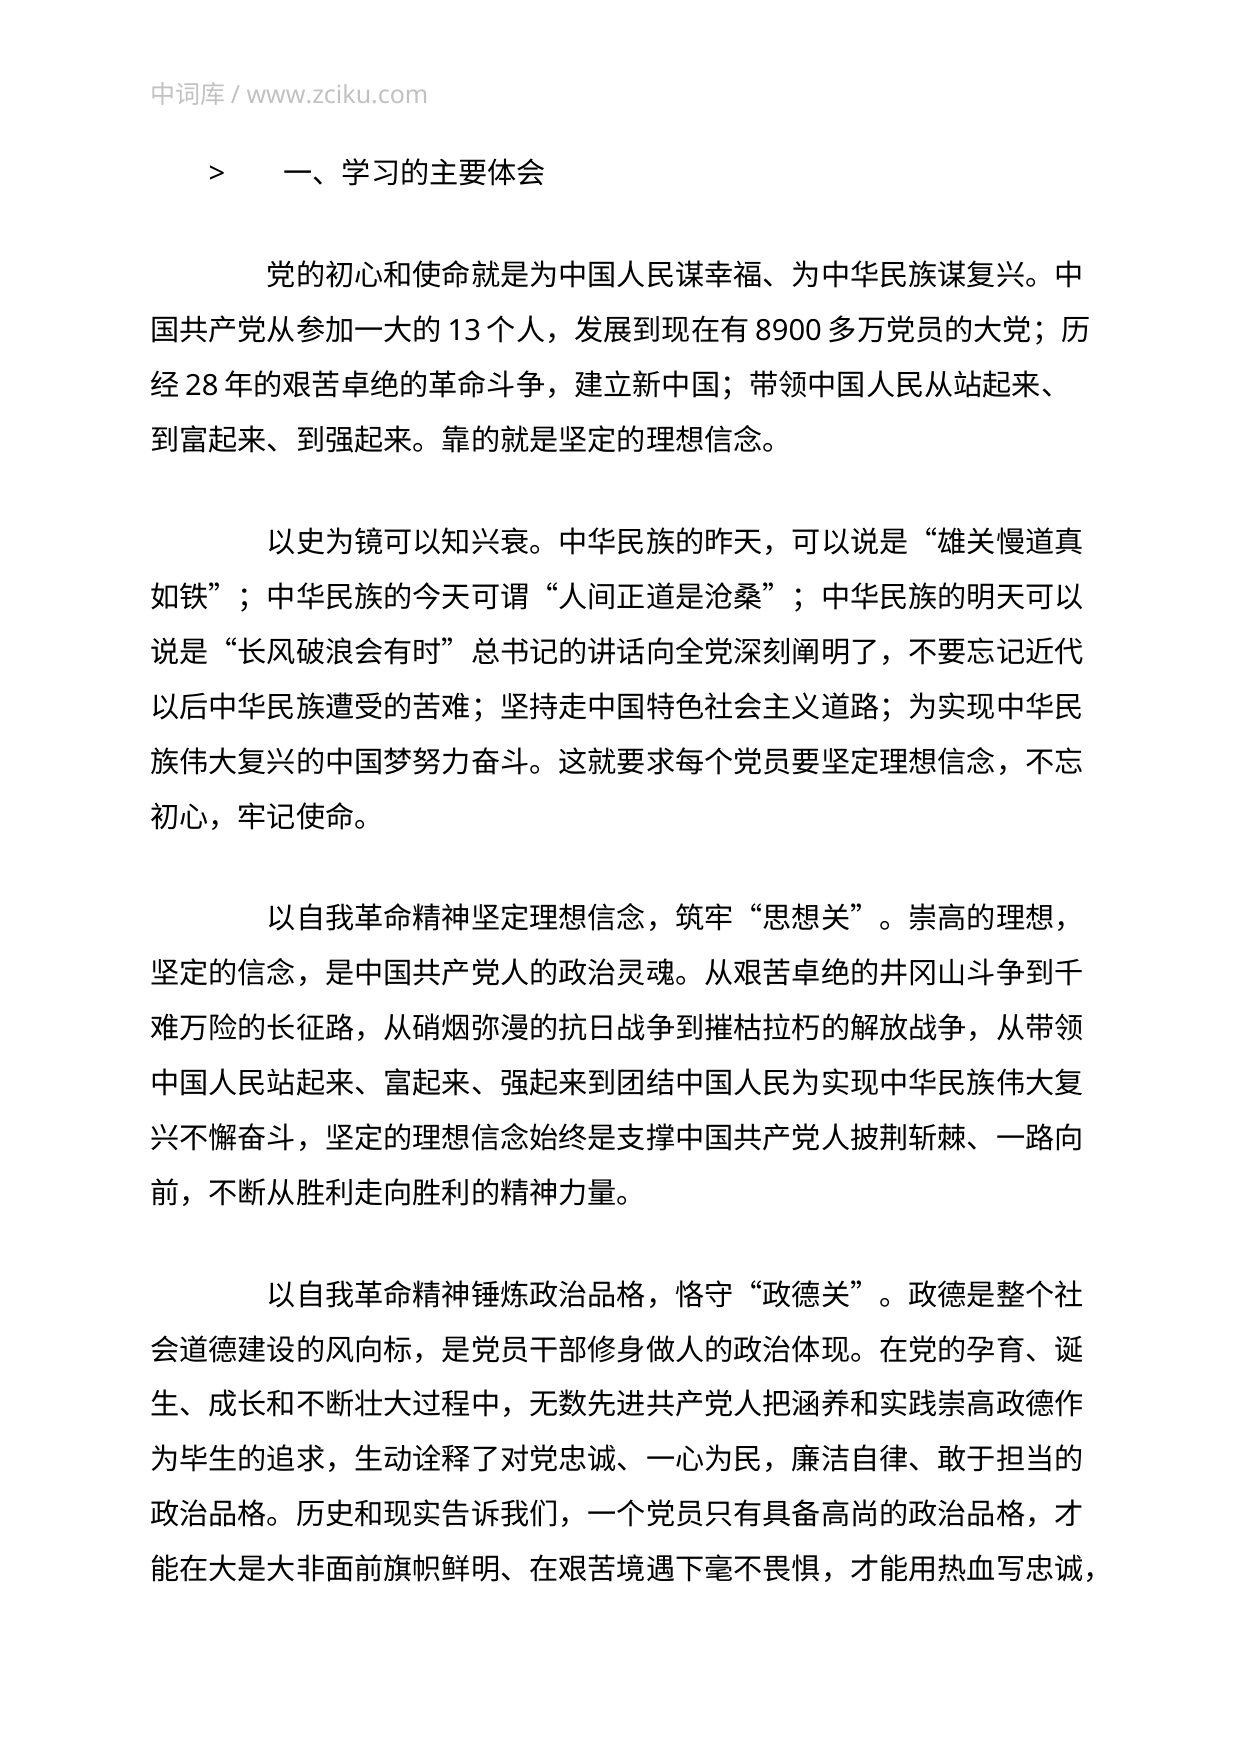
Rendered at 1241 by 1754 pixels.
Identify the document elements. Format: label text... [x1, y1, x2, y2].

text > 一、学习的主要体会 [150, 150, 1090, 192]
text 以自我革命精神坚定理想信念，筑牢“思想关”。崇高的理想，坚定的信念，是中国共产党人的政治灵魂。从艰苦卓绝的井冈山斗争到千难万险的长征路，从硝烟弥漫的抗日战争到摧枯拉朽的解放战争，从带领中国人民站起来、富起来、强起来到团结中国人民为实现中华民族伟大复兴不懈奋斗，坚定的理想信念始终是支撑中国共产党人披荆斩棘、一路向前，不断从胜利走向胜利的精神力量。 [150, 895, 1090, 1212]
text 以史为镜可以知兴衰。中华民族的昨天，可以说是“雄关慢道真如铁”；中华民族的今天可谓“人间正道是沧桑”；中华民族的明天可以说是“长风破浪会有时”总书记的讲话向全党深刻阐明了，不要忘记近代以后中华民族遭受的苦难；坚持走中国特色社会主义道路；为实现中华民族伟大复兴的中国梦努力奋斗。这就要求每个党员要坚定理想信念，不忘初心，牢记使命。 [150, 519, 1090, 835]
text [150, 1271, 1090, 1588]
text 党的初心和使命就是为中国人民谋幸福、为中华民族谋复兴。中国共产党从参加一大的13个人，发展到现在有8900多万党员的大党；历经28年的艰苦卓绝的革命斗争，建立新中国；带领中国人民从站起来、到富起来、到强起来。靠的就是坚定的理想信念。 [150, 252, 1090, 459]
